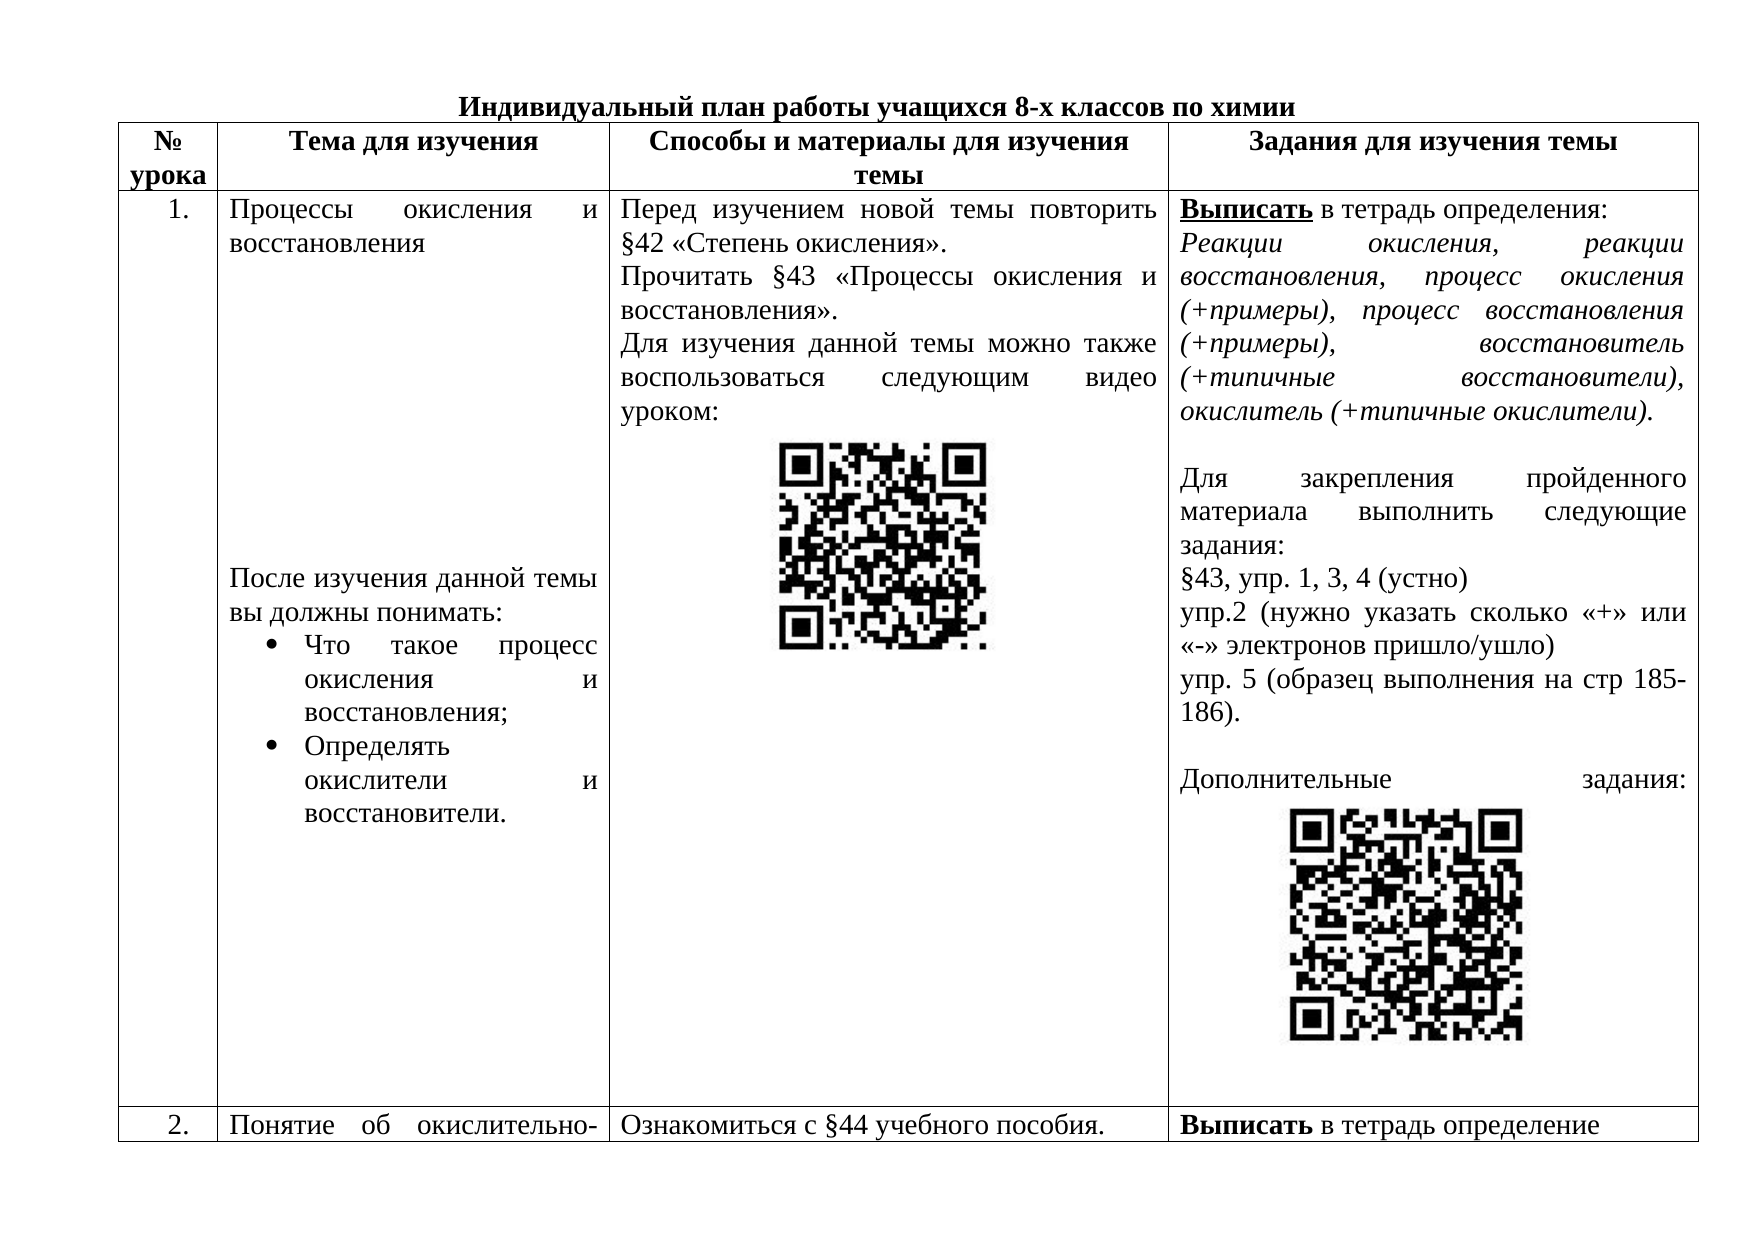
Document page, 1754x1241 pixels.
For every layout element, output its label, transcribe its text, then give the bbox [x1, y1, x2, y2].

table_cell Процессы окисления и восстановления После изучения данной темы вы должны понимать: Что такое процесс окисления и восстановления; Определять окислители и восстановители. [218, 191, 609, 1106]
table_header Тема для изучения [218, 123, 609, 190]
table_cell Выписать в тетрадь определения: Реакции окисления, реакции восстановления, процесс окисления (+примеры), процесс восстановления (+примеры), восстановитель (+типичные восстановители), окислитель (+типичные окислители). Для закрепления пройденного материала выполнить следующие задания: §43, упр. 1, 3, 4 (устно) упр.2 (нужно указать сколько «+» или «-» электронов пришло/ушло) упр. 5 (образец выполнения на стр 185-186). Дополнительные задания: [1169, 191, 1698, 1106]
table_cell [218, 1107, 609, 1141]
table_header № урока [119, 123, 217, 190]
text Индивидуальный план работы учащихся 8-х классов по химии [118, 89, 1636, 122]
table_cell [119, 1107, 217, 1141]
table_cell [610, 1107, 1168, 1141]
picture [620, 426, 1135, 670]
picture [1179, 795, 1662, 1069]
table_cell [119, 191, 217, 1106]
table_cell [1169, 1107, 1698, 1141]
table_header Задания для изучения темы [1169, 123, 1698, 190]
table_cell Перед изучением новой темы повторить §42 «Степень окисления». Прочитать §43 «Процессы окисления и восстановления». Для изучения данной темы можно также воспользоваться следующим видео уроком: [610, 191, 1168, 1106]
table_header Способы и материалы для изучения темы [610, 123, 1168, 190]
